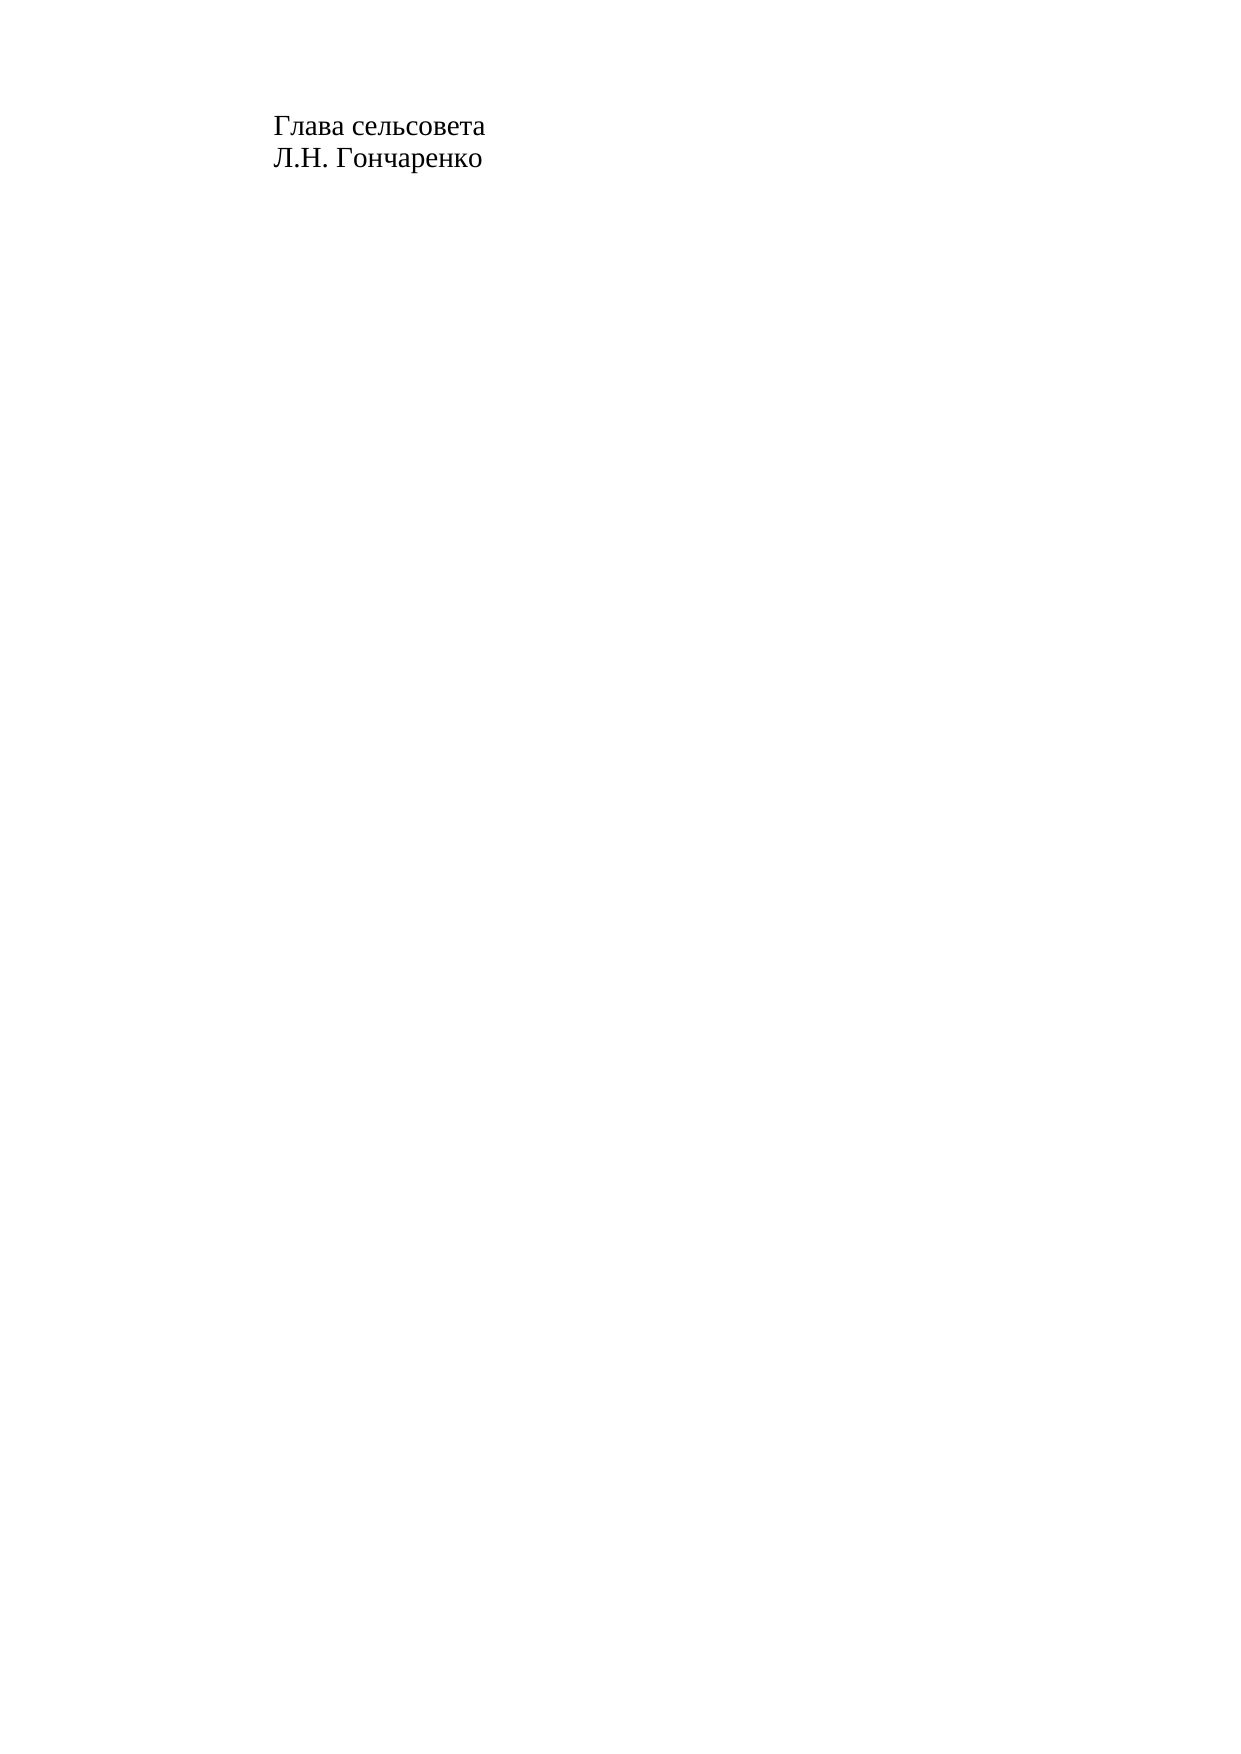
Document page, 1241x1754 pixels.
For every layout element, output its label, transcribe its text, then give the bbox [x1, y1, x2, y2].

text Глава сельсовета Л.Н. Гончаренко [273, 109, 951, 174]
